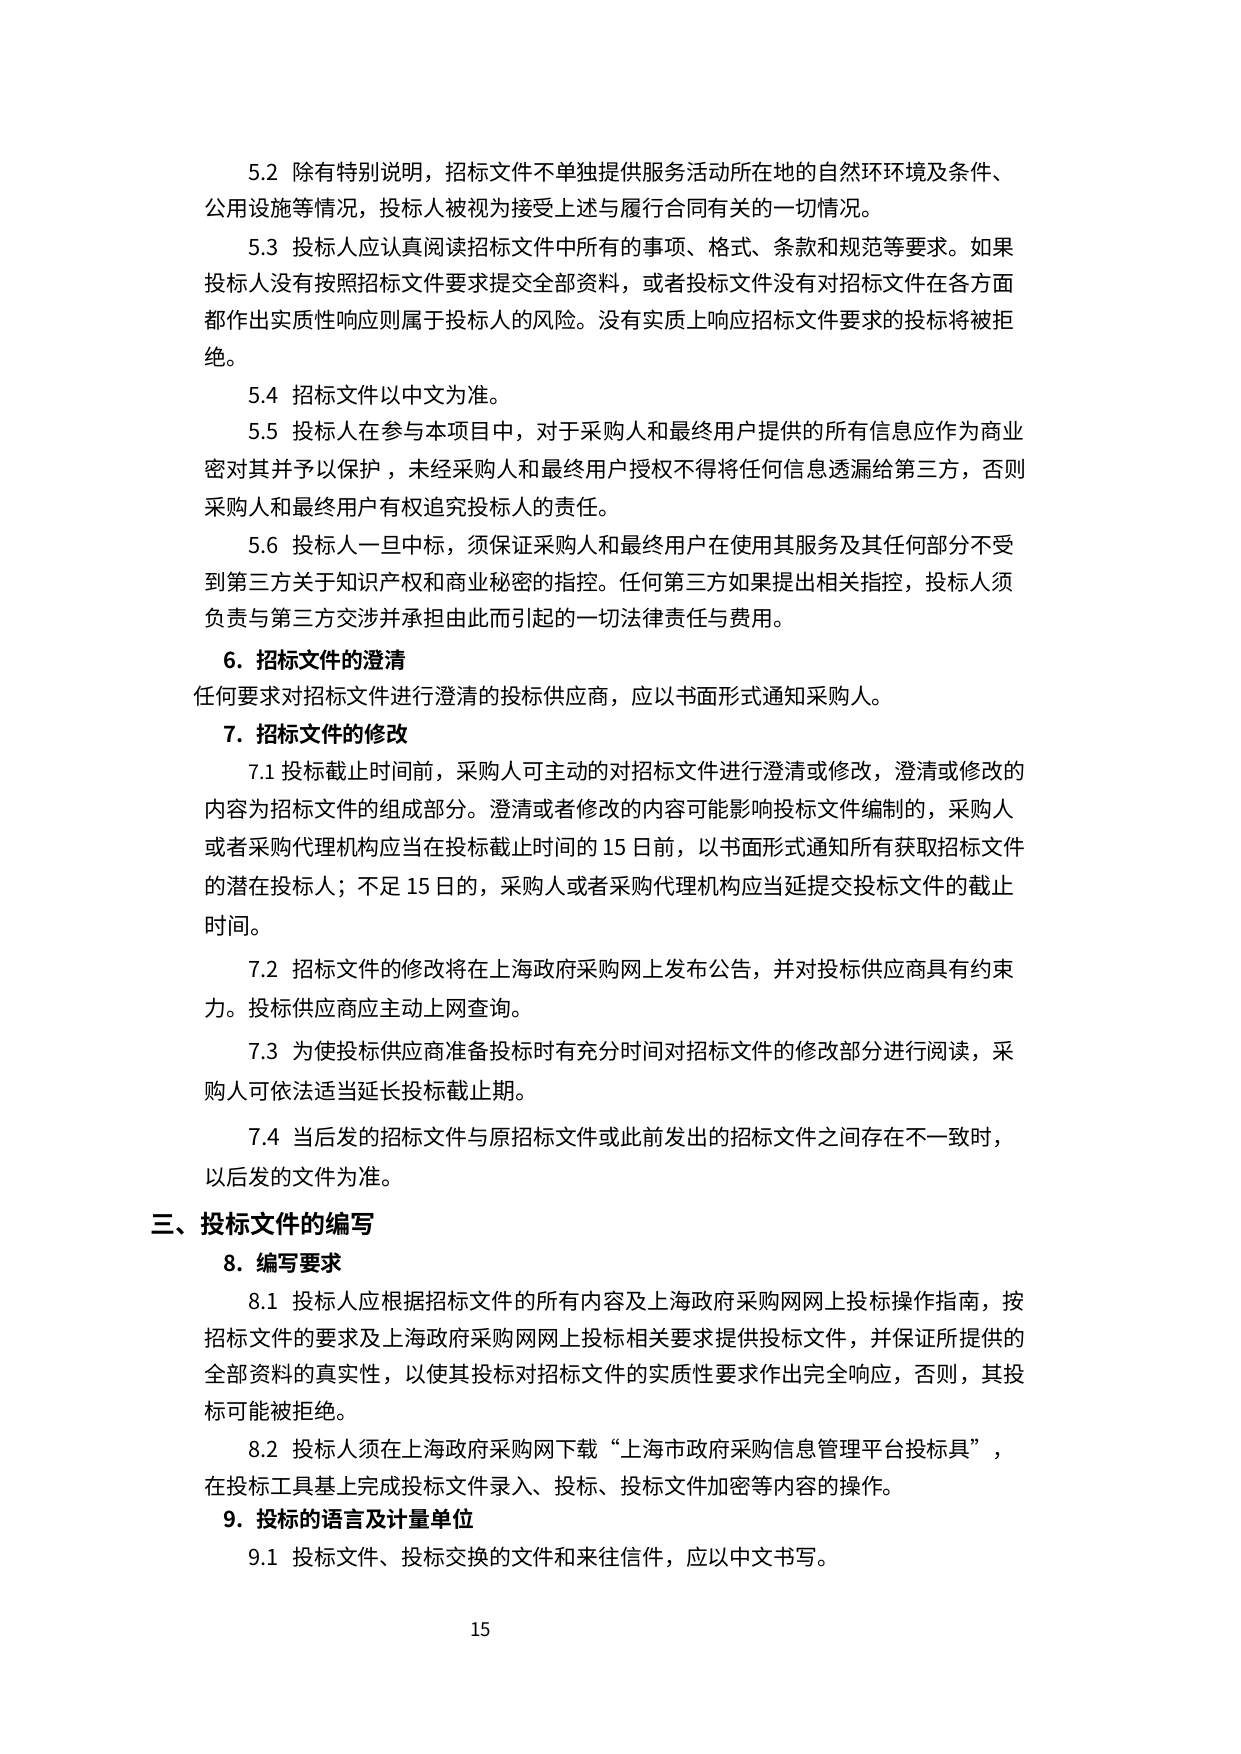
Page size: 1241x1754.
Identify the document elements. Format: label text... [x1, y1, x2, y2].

list 为使投标供应商准备投标时有充分时间对招标文件的修改部分进行阅读，采购人可依法适当延长投标截止期。 [204, 1034, 1027, 1106]
list 投标人应认真阅读招标文件中所有的事项、格式、条款和规范等要求。如果投标人没有按照招标文件要求提交全部资料，或者投标文件没有对招标文件在各方面都作出实质性响应则属于投标人的风险。没有实质上响应招标文件要求的投标将被拒绝。 [204, 230, 1027, 371]
list 投标截止时间前，采购人可主动的对招标文件进行澄清或修改，澄清或修改的内容为招标文件的组成部分。澄清或者修改的内容可能影响投标文件编制的，采购人或者采购代理机构应当在投标截止时间的15日前，以书面形式通知所有获取招标文件的潜在投标人；不足15日的，采购人或者采购代理机构应当延提交投标文件的截止时间。 [204, 754, 1027, 941]
list 当后发的招标文件与原招标文件或此前发出的招标文件之间存在不一致时，以后发的 文件为准。 [204, 1118, 1027, 1192]
list 投标人一旦中标，须保证采购人和最终用户在使用其服务及其任何部分不受到第三方关于知识产权和商业秘密的指控。任何第三方如果提出相关指控，投标人须负责与第三方交涉并承担由此而引起的一切法律责任与费用。 [204, 528, 1027, 633]
subtitle 投标的语言及计量单位 [223, 1506, 1053, 1533]
list 招标文件的修改将在上海政府采购网上发布公告，并对投标供应商具有约束力。投标供应商应主动上网查询。 [204, 952, 1027, 1022]
list 招标文件以中文为准。 [248, 378, 1053, 410]
subtitle 编写要求 [223, 1246, 1053, 1277]
list 投标人在参与本项目中，对于采购人和最终用户提供的所有信息应作为商业 密对其并予以保护 ，未经采购人和最终用户授权不得将任何信息透漏给第三方，否则采购人和最终用户有权追究投标人的责任。 [204, 414, 1027, 522]
text 三、投标文件的编写 [150, 1204, 1053, 1241]
list 除有特别说明，招标文件不单独提供服务活动所在地的自然环环境及条件、公用设施等情况，投标人被视为接受上述与履行合同有关的一切情况。 [204, 155, 1027, 223]
text 任何要求对招标文件进行澄清的投标供应商，应以书面形式通知采购人。 [193, 679, 1053, 711]
list 投标人应根据招标文件的所有内容及上海政府采购网网上投标操作指南，按招标文件的要求及上海政府采购网网上投标相关要求提供投标文件，并保证所提供的全部资料的真实性，以使其投标对招标文件的实质性要求作出完全响应，否则，其投标可能被拒绝。 [204, 1284, 1027, 1426]
list 投标文件、投标交换的文件和来往信件，应以中文书写。 [248, 1540, 1053, 1572]
list 投标人须在上海政府采购网下载“上海市政府采购信息管理平台投标具”，在投标工具基上完成投标文件录入、投标、投标文件加密等内容的操作。 [204, 1432, 1005, 1501]
subtitle 招标文件的澄清 [223, 643, 1053, 674]
subtitle 招标文件的修改 [223, 717, 1053, 749]
